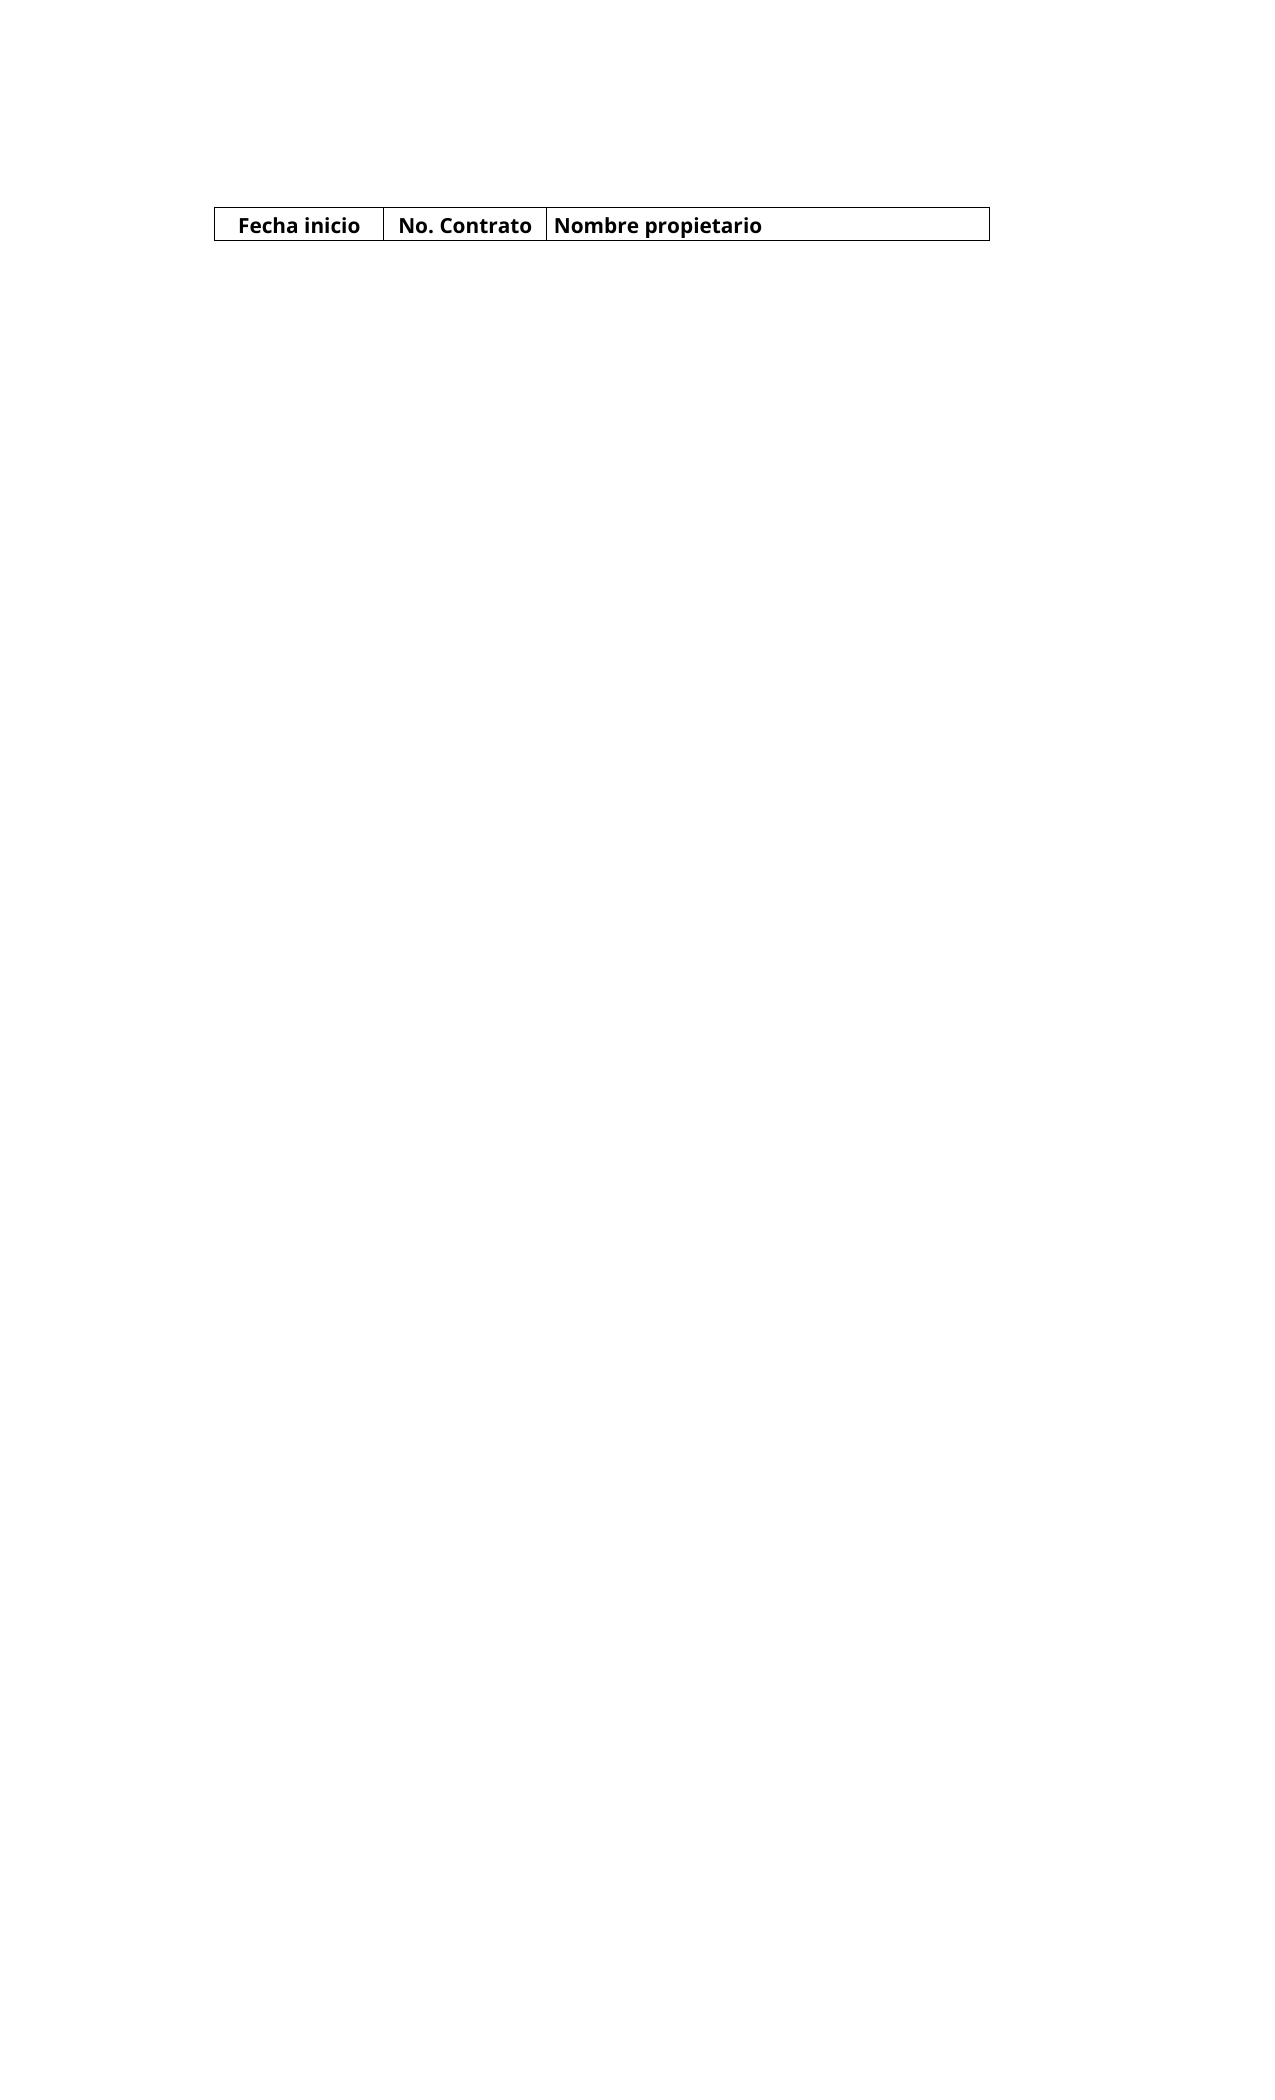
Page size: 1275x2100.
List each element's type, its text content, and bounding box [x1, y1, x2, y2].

table_header No. Contrato [384, 208, 546, 239]
table_header Nombre propietario [547, 208, 989, 239]
table_header Fecha inicio [215, 208, 383, 239]
